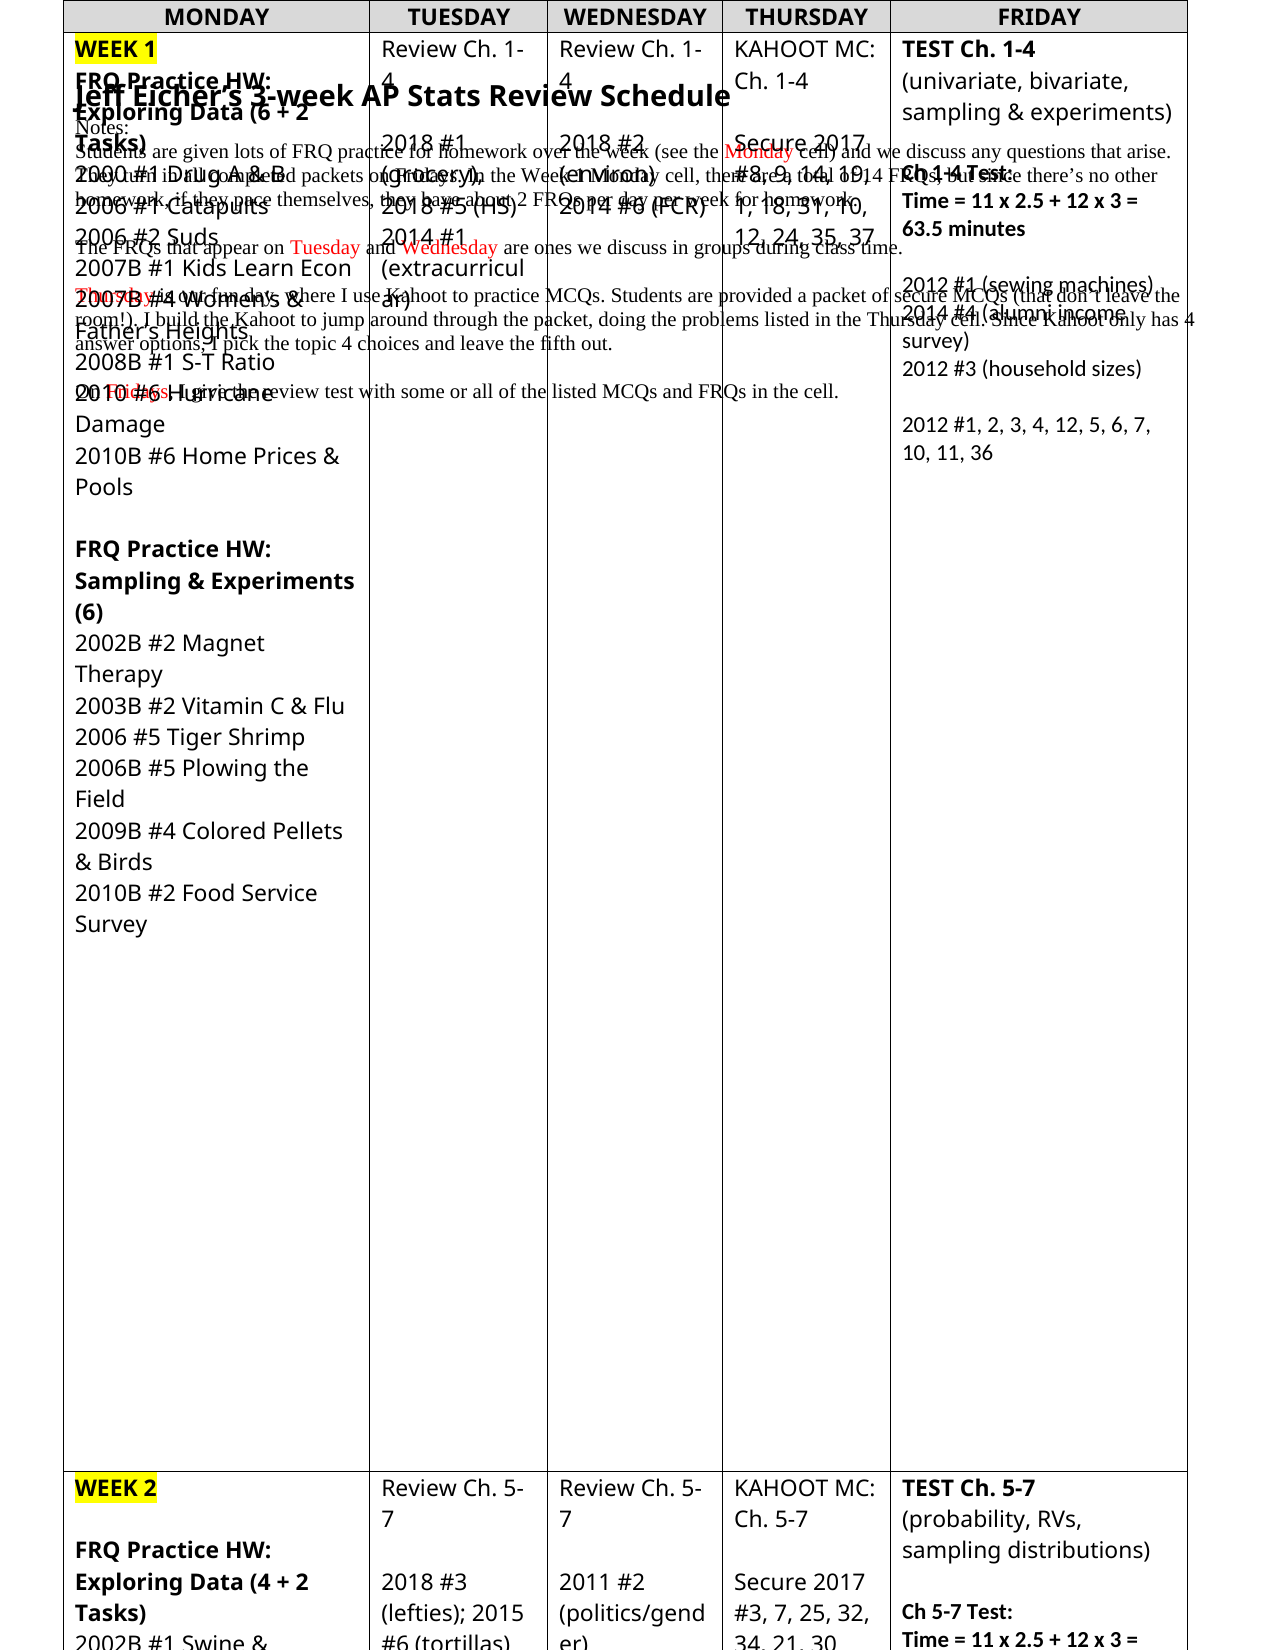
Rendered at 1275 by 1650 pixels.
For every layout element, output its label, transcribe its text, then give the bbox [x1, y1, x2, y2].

table_cell WEEK 1 FRQ Practice HW: Exploring Data (6 + 2 Tasks) 2000 #1 Drug A & B 2006 #1 Catapults 2006 #2 Suds 2007B #1 Kids Learn Econ 2007B #4 Women’s & Father’s Heights 2008B #1 S-T Ratio 2010 #6 Hurricane Damage 2010B #6 Home Prices & Pools FRQ Practice HW: Sampling & Experiments (6) 2002B #2 Magnet Therapy 2003B #2 Vitamin C & Flu 2006 #5 Tiger Shrimp 2006B #5 Plowing the Field 2009B #4 Colored Pellets & Birds 2010B #2 Food Service Survey [64, 33, 369, 1471]
table_header TUESDAY [370, 1, 547, 32]
table_header MONDAY [64, 1, 369, 32]
table_header WEDNESDAY [548, 1, 722, 32]
table_cell TEST Ch. 5-7 (probability, RVs, sampling distributions) Ch 5-7 Test: Time = 11 x 2.5 + 12 x 3 = 63.5 minutes [55 min class] 2002 #3 (Relay Team) 2014 #3 (school attendance) 2015 #3 (ATMs) 2012 MC: 8, 13, 16, 19, 23, 25, 33, 34, 37, 39, 40 [891, 1472, 1187, 1650]
table_cell TEST Ch. 1-4 (univariate, bivariate, sampling & experiments) Ch 1-4 Test: Time = 11 x 2.5 + 12 x 3 = 63.5 minutes 2012 #1 (sewing machines) 2014 #4 (alumni income survey) 2012 #3 (household sizes) 2012 #1, 2, 3, 4, 12, 5, 6, 7, 10, 11, 36 [891, 33, 1187, 1471]
table_cell Review Ch. 5-7 2011 #2 (politics/gender) 2012 #2 (spinner) 2013 #3 (eggs) [548, 1472, 722, 1650]
table_header THURSDAY [723, 1, 890, 32]
table_header FRIDAY [891, 1, 1187, 32]
table_cell KAHOOT MC: Ch. 5-7 Secure 2017 #3, 7, 25, 32, 34, 21, 30 [723, 1472, 890, 1650]
table_cell Review Ch. 5-7 2018 #3 (lefties); 2015 #6 (tortillas) [370, 1472, 547, 1650]
table_cell Review Ch. 1-4 2018 #1 (grocery), 2018 #5 (HS) 2014 #1 (extracurricular) [370, 33, 547, 1471]
table_cell KAHOOT MC: Ch. 1-4 Secure 2017 #8, 9, 14, 19, 1, 18, 31, 10, 12, 24, 35, 37 [723, 33, 890, 1471]
table_cell WEEK 2 FRQ Practice HW: Exploring Data (4 + 2 Tasks) 2002B #1 Swine & Ammonia 2003B #1 Studying & Work 2009 #1 Part-Time Jobs 2009B #1 Gas Tax 2011B #6 Grass Buffer Strips 2008B #6 Morton’s Neuroma FRQ Practice HW: Probability & Simulation (8 + 1 Task) 2002B #2 Airline No-shows 2003B #2 Age & Income Survey 2006 #3 Depth Measurement 2006B #3 Golf & Iron Byron 2008 #3 Arcade Games 2009 #2 Stopping Distance 2010 #2 Rock & Roll Songs 2010 #4 Car Owner Survey 2006B #6 Sunshine Farms Juice [64, 1472, 369, 1650]
table_cell Review Ch. 1-4 2018 #2 (environ) 2014 #6 (FCR) [548, 33, 722, 1471]
